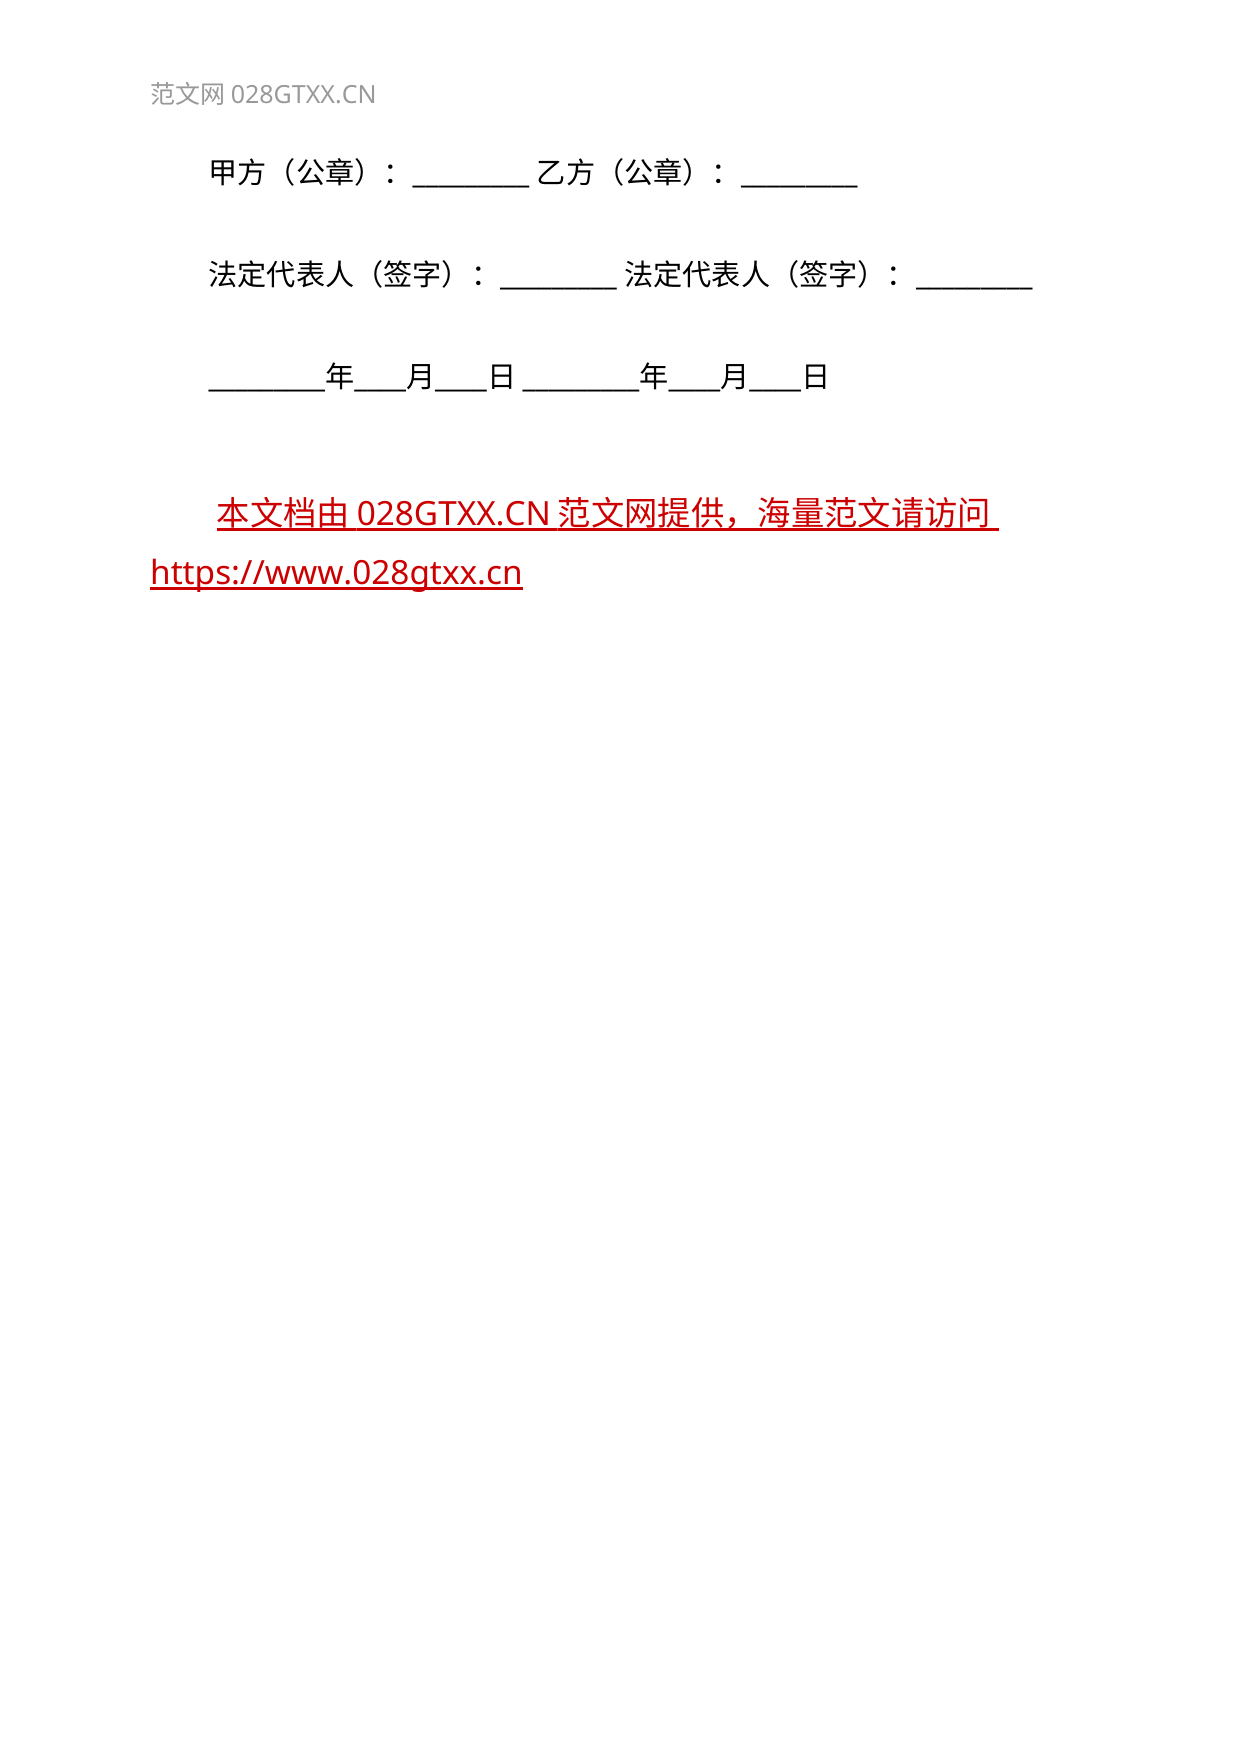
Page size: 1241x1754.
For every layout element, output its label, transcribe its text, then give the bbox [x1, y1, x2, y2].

text 本文档由028GTXX.CN范文网提供，海量范文请访问 https://www.028gtxx.cn [150, 487, 1090, 594]
text 法定代表人（签字）：_________ 法定代表人（签字）：_________ [150, 252, 1090, 294]
text _________年____月____日 _________年____月____日 [150, 354, 1090, 396]
text 甲方（公章）：_________ 乙方（公章）：_________ [150, 150, 1090, 192]
